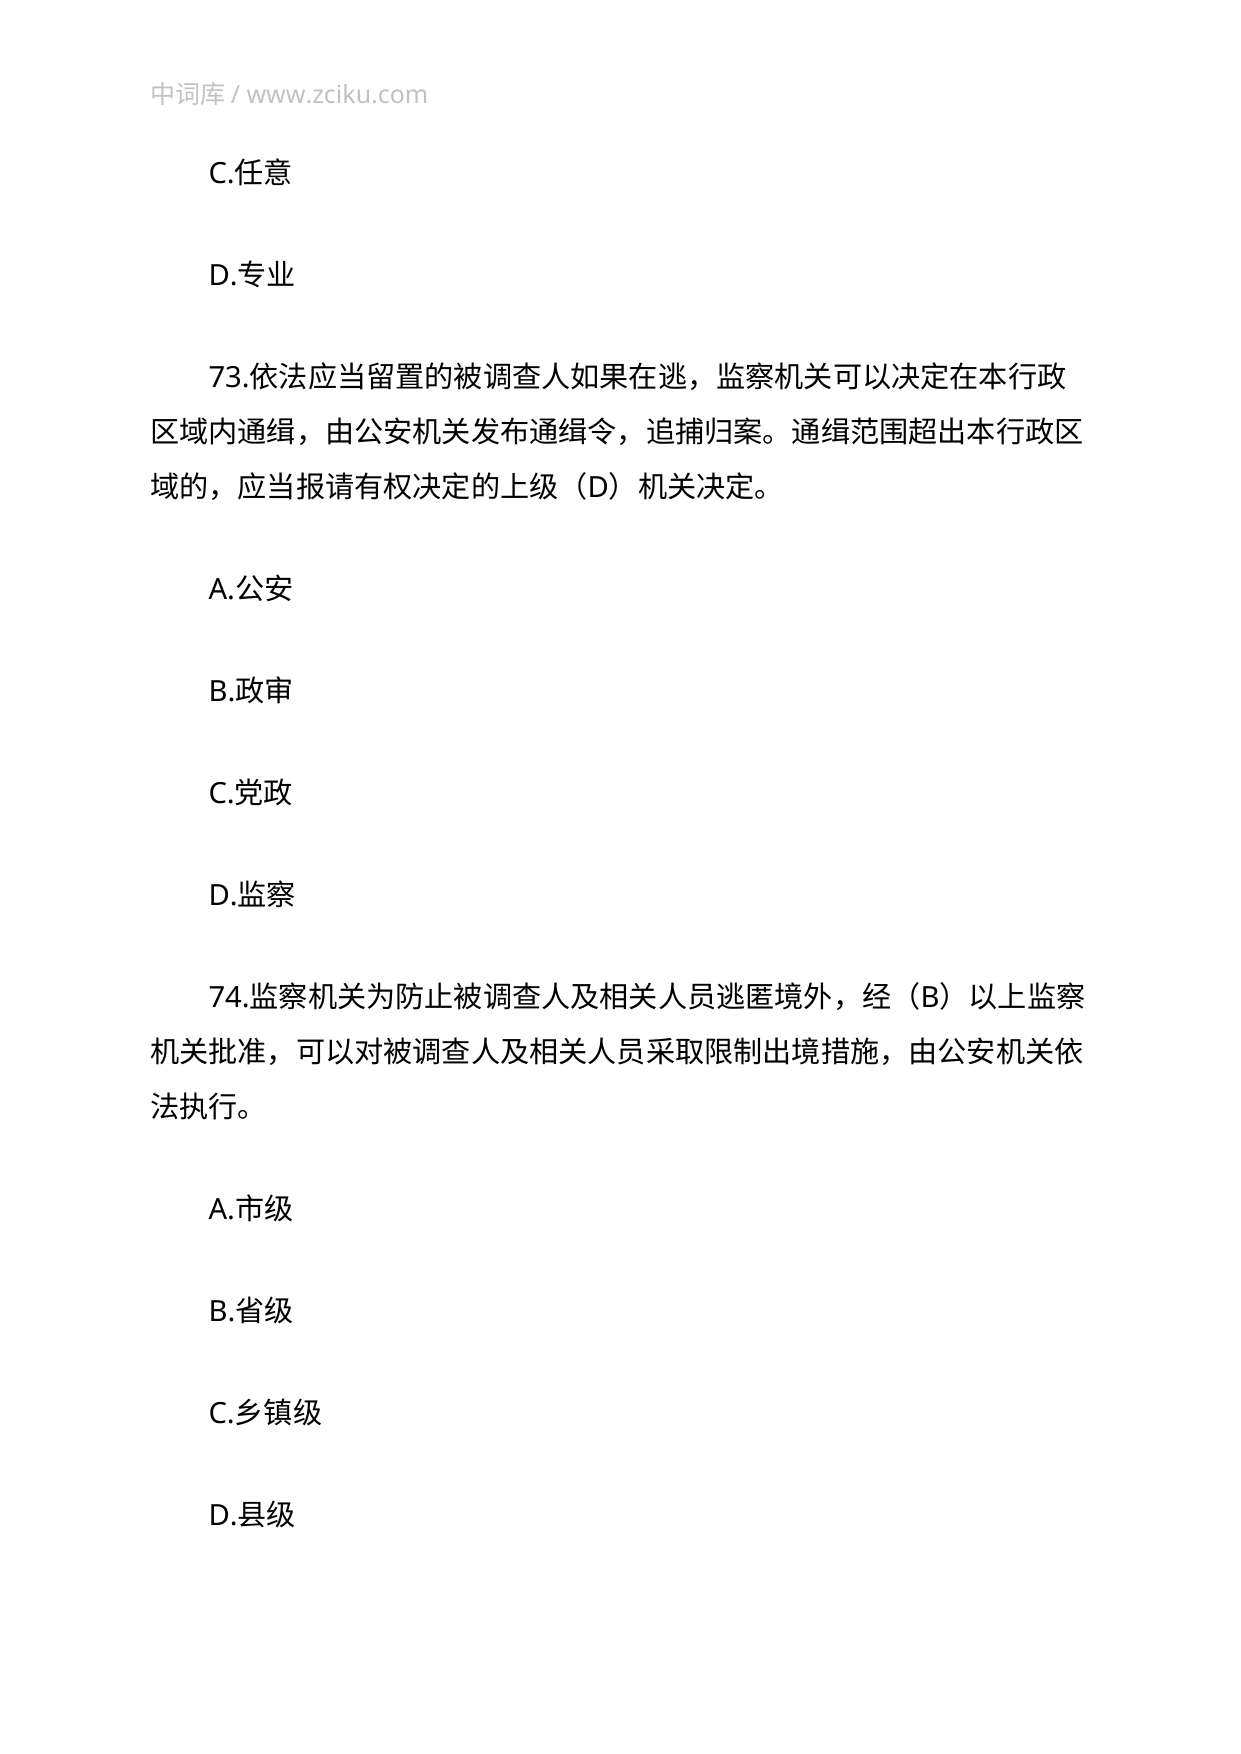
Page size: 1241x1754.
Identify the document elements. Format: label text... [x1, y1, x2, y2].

text B.省级 [150, 1287, 1090, 1330]
text 73.依法应当留置的被调查人如果在逃，监察机关可以决定在本行政区域内通缉，由公安机关发布通缉令，追捕归案。通缉范围超出本行政区域的，应当报请有权决定的上级（D）机关决定。 [150, 354, 1090, 506]
text B.政审 [150, 668, 1090, 710]
text C.任意 [150, 150, 1090, 192]
text D.专业 [150, 252, 1090, 294]
text D.县级 [150, 1491, 1090, 1534]
text A.公安 [150, 566, 1090, 608]
text C.党政 [150, 770, 1090, 812]
text C.乡镇级 [150, 1389, 1090, 1432]
text A.市级 [150, 1185, 1090, 1228]
text D.监察 [150, 872, 1090, 914]
text 74.监察机关为防止被调查人及相关人员逃匿境外，经（B）以上监察机关批准，可以对被调查人及相关人员采取限制出境措施，由公安机关依法执行。 [150, 974, 1090, 1126]
